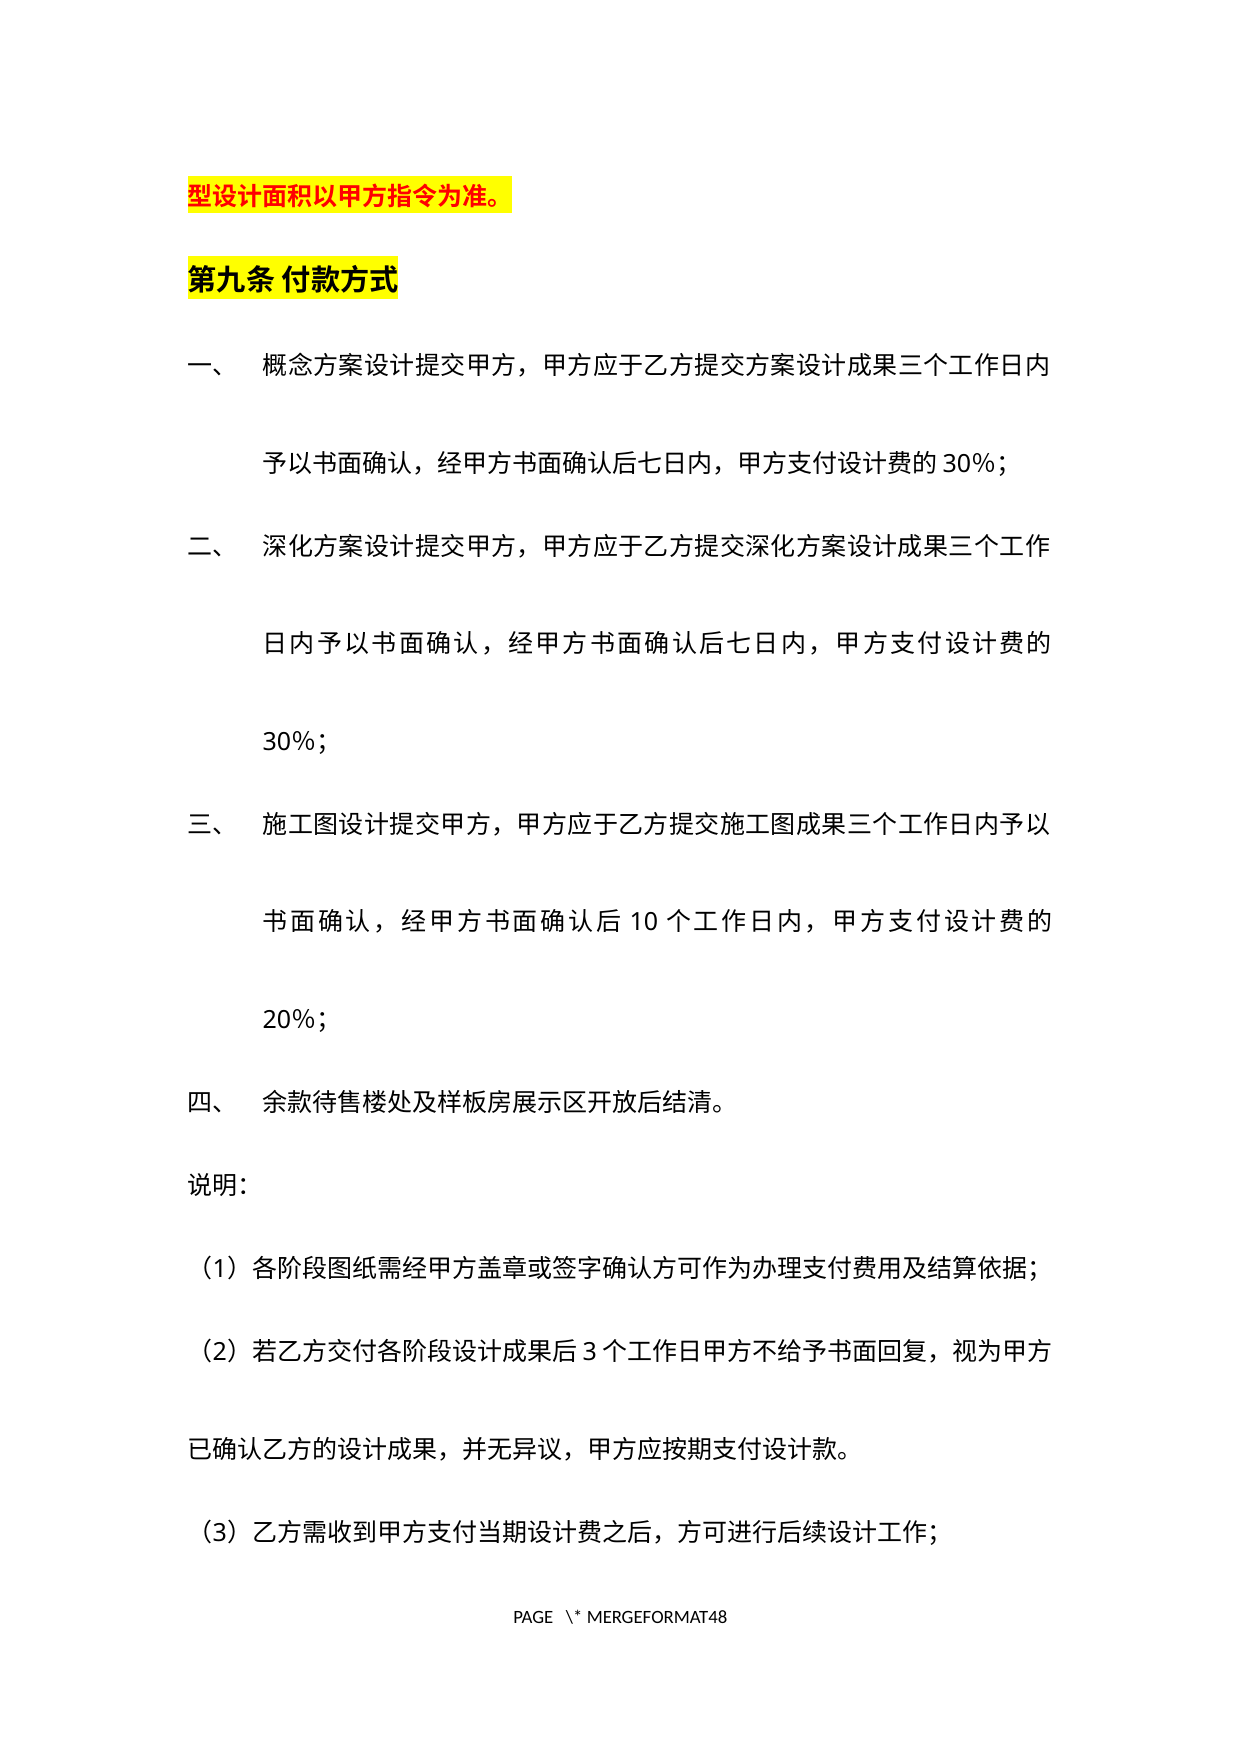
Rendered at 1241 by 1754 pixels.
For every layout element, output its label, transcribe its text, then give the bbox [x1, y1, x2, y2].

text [187, 162, 1053, 227]
text 第九条 付款方式 [187, 245, 1053, 310]
text （2）若乙方交付各阶段设计成果后3个工作日甲方不给予书面回复，视为甲方已确认乙方的设计成果，并无异议，甲方应按期支付设计款。 [187, 1317, 1053, 1480]
list 施工图设计提交甲方，甲方应于乙方提交施工图成果三个工作日内予以书面确认，经甲方书面确认后10个工作日内，甲方支付设计费的20％； [187, 790, 1053, 1050]
list 深化方案设计提交甲方，甲方应于乙方提交深化方案设计成果三个工作日内予以书面确认，经甲方书面确认后七日内，甲方支付设计费的30％； [187, 512, 1053, 772]
text 说明： [187, 1151, 1053, 1216]
text （3）乙方需收到甲方支付当期设计费之后，方可进行后续设计工作； [187, 1498, 1053, 1563]
text （1）各阶段图纸需经甲方盖章或签字确认方可作为办理支付费用及结算依据； [187, 1234, 1053, 1299]
list 余款待售楼处及样板房展示区开放后结清。 [187, 1068, 1053, 1133]
list 概念方案设计提交甲方，甲方应于乙方提交方案设计成果三个工作日内予以书面确认，经甲方书面确认后七日内，甲方支付设计费的30％； [187, 331, 1053, 494]
